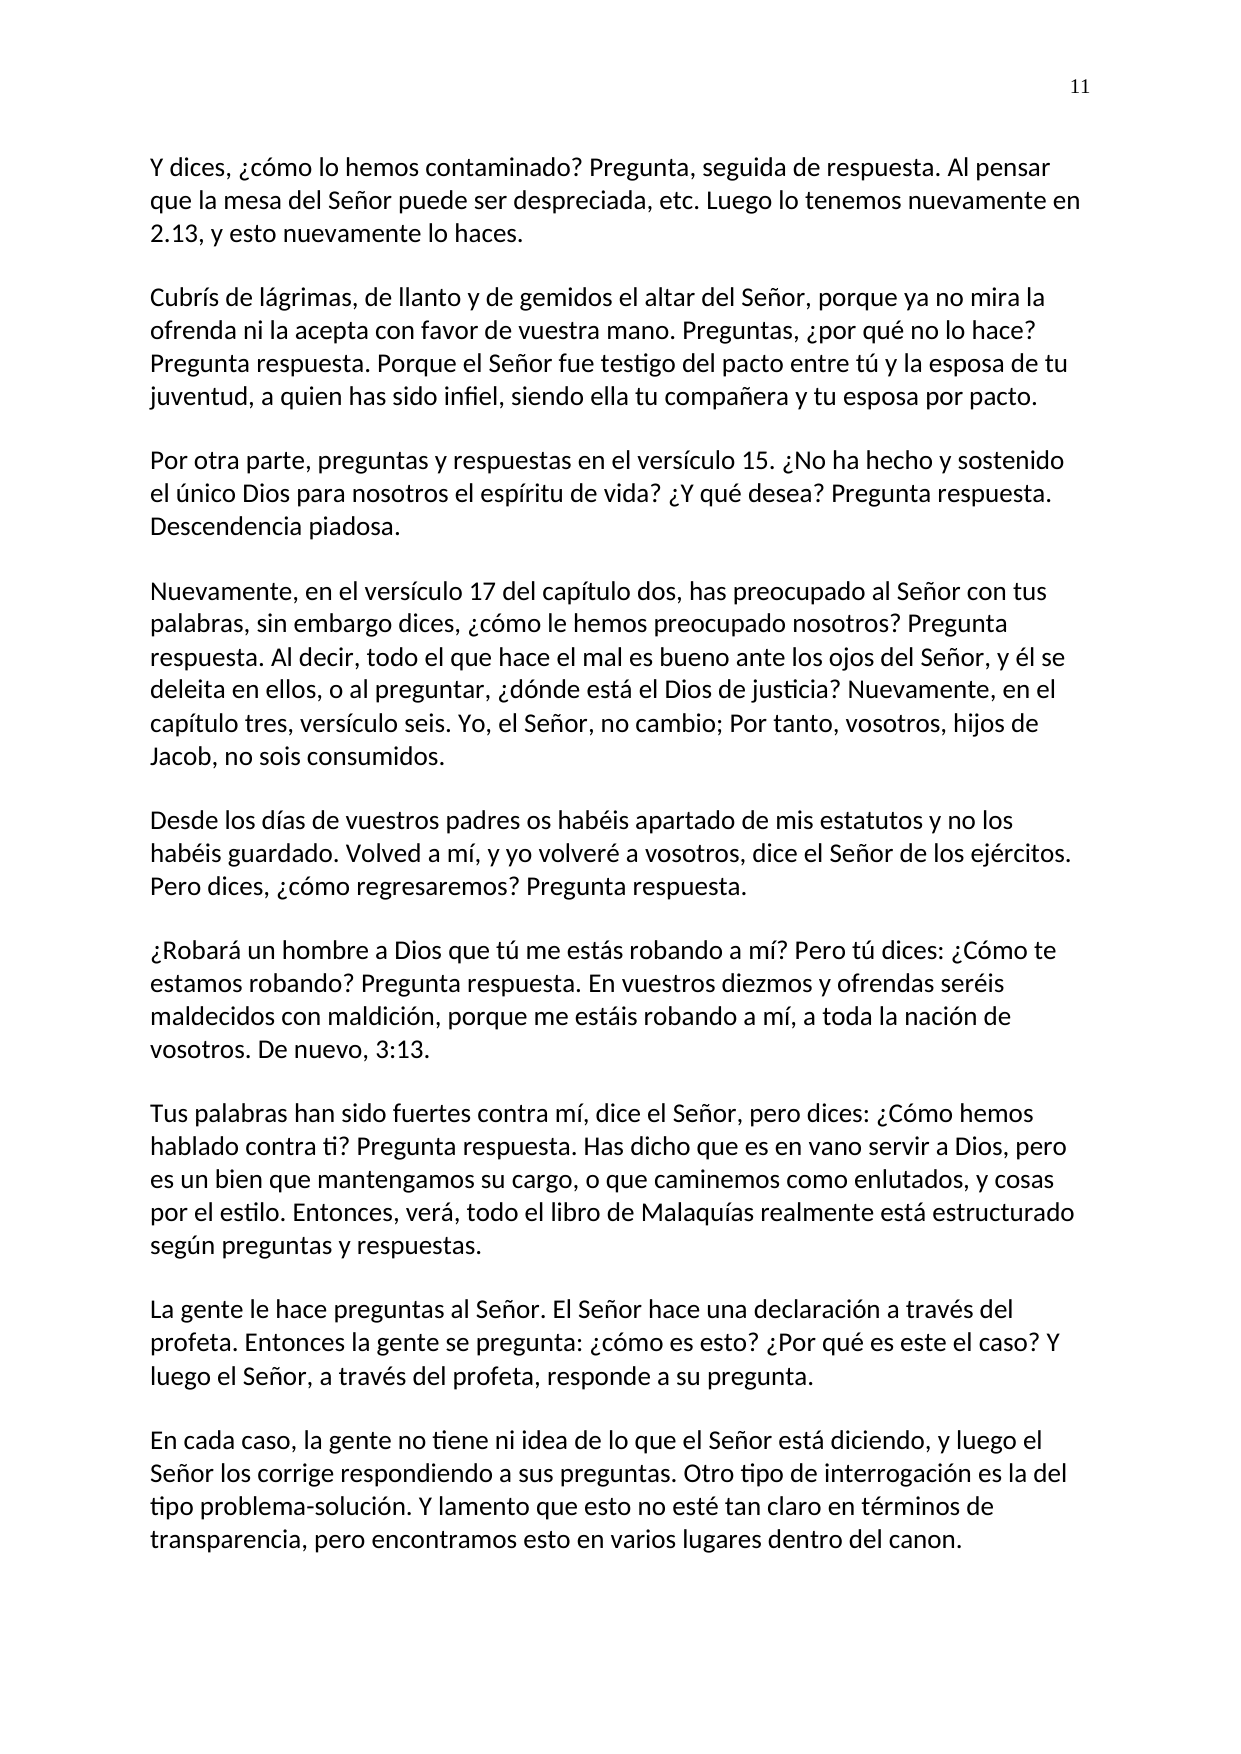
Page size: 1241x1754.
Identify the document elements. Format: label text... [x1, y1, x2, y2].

text Desde los días de vuestros padres os habéis apartado de mis estatutos y no los habéis guardado. Volved a mí, y yo volveré a vosotros, dice el Señor de los ejércitos. Pero dices, ¿cómo regresaremos? Pregunta respuesta. [150, 803, 1090, 902]
text Cubrís de lágrimas, de llanto y de gemidos el altar del Señor, porque ya no mira la ofrenda ni la acepta con favor de vuestra mano. Preguntas, ¿por qué no lo hace? Pregunta respuesta. Porque el Señor fue testigo del pacto entre tú y la esposa de tu juventud, a quien has sido infiel, siendo ella tu compañera y tu esposa por pacto. [150, 280, 1090, 412]
text Por otra parte, preguntas y respuestas en el versículo 15. ¿No ha hecho y sostenido el único Dios para nosotros el espíritu de vida? ¿Y qué desea? Pregunta respuesta. Descendencia piadosa. [150, 443, 1090, 542]
text La gente le hace preguntas al Señor. El Señor hace una declaración a través del profeta. Entonces la gente se pregunta: ¿cómo es esto? ¿Por qué es este el caso? Y luego el Señor, a través del profeta, responde a su pregunta. [150, 1293, 1090, 1392]
text ¿Robará un hombre a Dios que tú me estás robando a mí? Pero tú dices: ¿Cómo te estamos robando? Pregunta respuesta. En vuestros diezmos y ofrendas seréis maldecidos con maldición, porque me estáis robando a mí, a toda la nación de vosotros. De nuevo, 3:13. [150, 933, 1090, 1065]
text En cada caso, la gente no tiene ni idea de lo que el Señor está diciendo, y luego el Señor los corrige respondiendo a sus preguntas. Otro tipo de interrogación es la del tipo problema-solución. Y lamento que esto no esté tan claro en términos de transparencia, pero encontramos esto en varios lugares dentro del canon. [150, 1423, 1090, 1555]
text Tus palabras han sido fuertes contra mí, dice el Señor, pero dices: ¿Cómo hemos hablado contra ti? Pregunta respuesta. Has dicho que es en vano servir a Dios, pero es un bien que mantengamos su cargo, o que caminemos como enlutados, y cosas por el estilo. Entonces, verá, todo el libro de Malaquías realmente está estructurado según preguntas y respuestas. [150, 1096, 1090, 1261]
text Y dices, ¿cómo lo hemos contaminado? Pregunta, seguida de respuesta. Al pensar que la mesa del Señor puede ser despreciada, etc. Luego lo tenemos nuevamente en 2.13, y esto nuevamente lo haces. [150, 150, 1090, 249]
text Nuevamente, en el versículo 17 del capítulo dos, has preocupado al Señor con tus palabras, sin embargo dices, ¿cómo le hemos preocupado nosotros? Pregunta respuesta. Al decir, todo el que hace el mal es bueno ante los ojos del Señor, y él se deleita en ellos, o al preguntar, ¿dónde está el Dios de justicia? Nuevamente, en el capítulo tres, versículo seis. Yo, el Señor, no cambio; Por tanto, vosotros, hijos de Jacob, no sois consumidos. [150, 574, 1090, 772]
